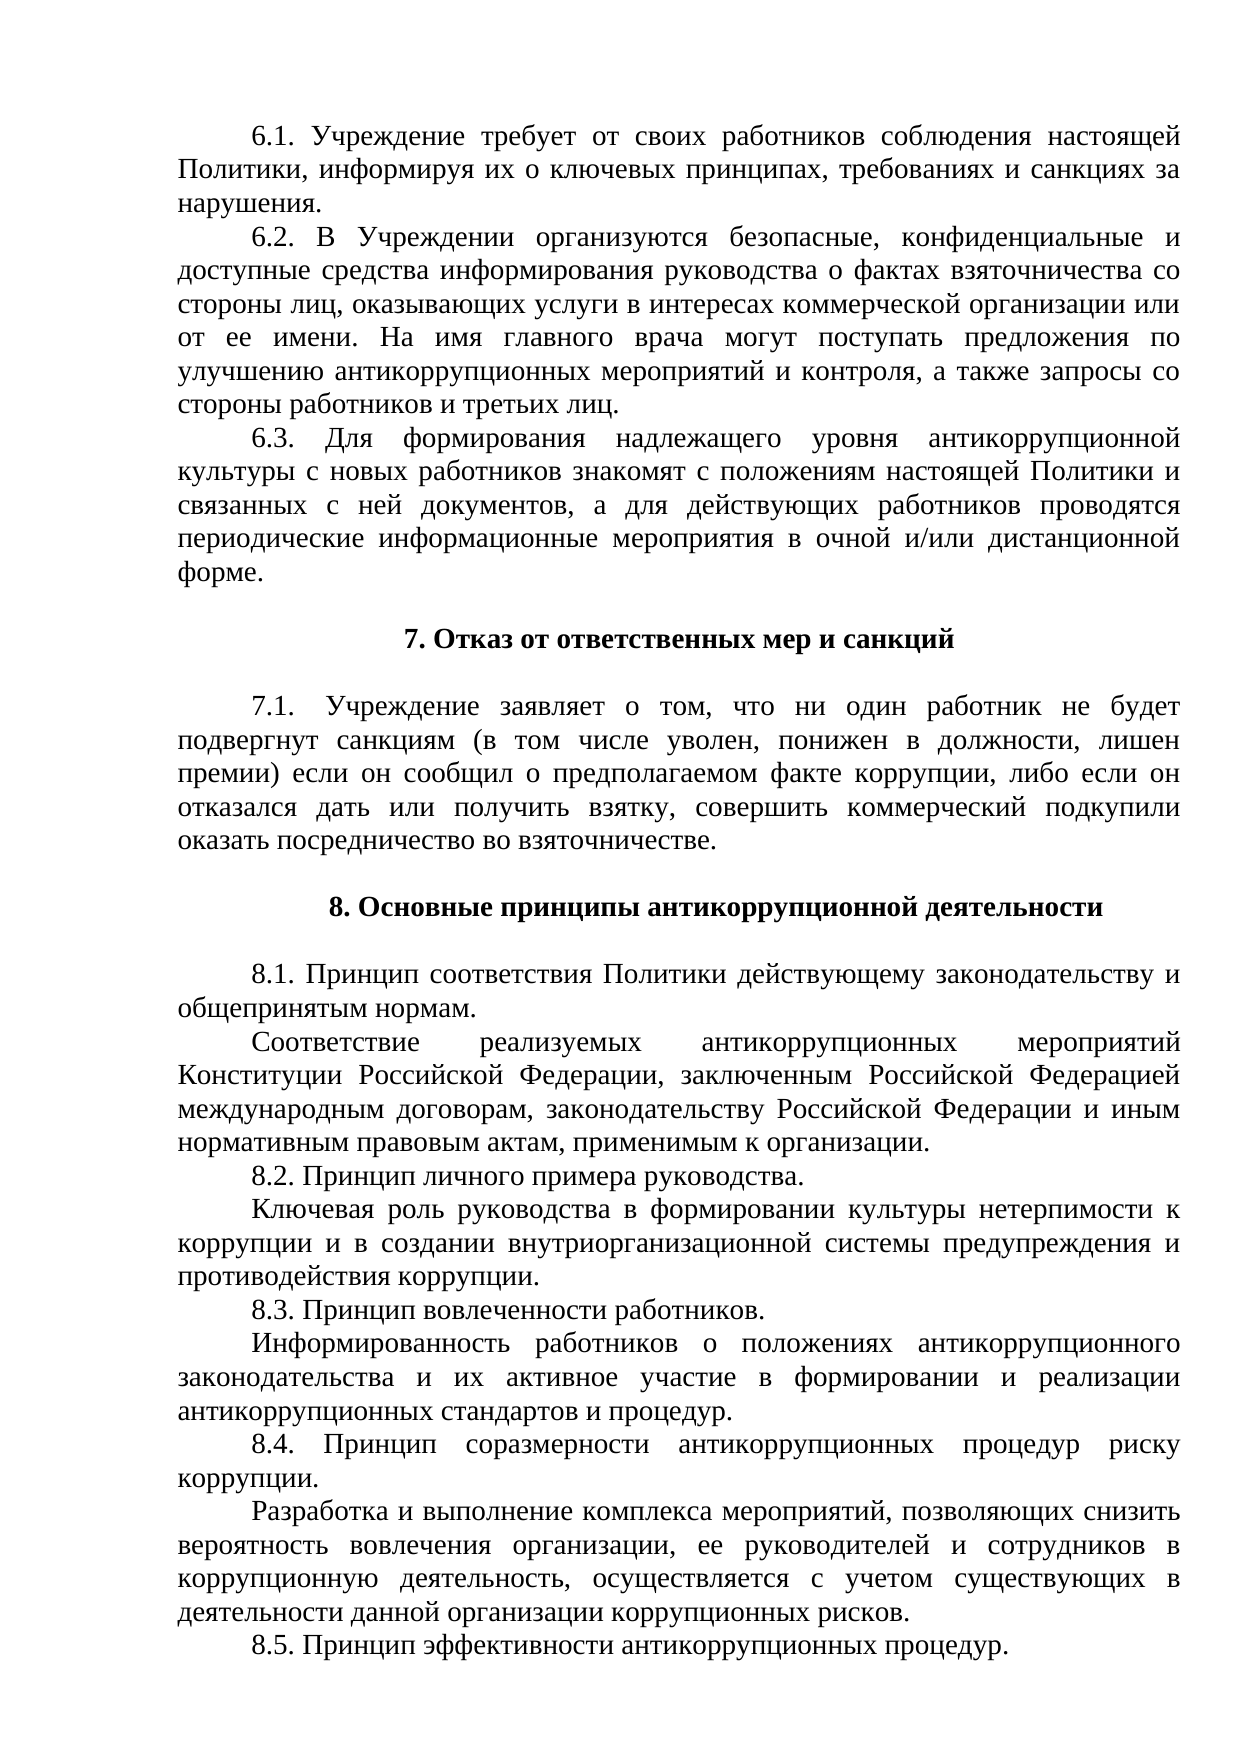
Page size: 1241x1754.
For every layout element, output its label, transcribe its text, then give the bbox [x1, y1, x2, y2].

text 8. Основные принципы антикоррупционной деятельности [177, 889, 1181, 923]
text 6.2. В Учреждении организуются безопасные, конфиденциальные и доступные средства информирования руководства о фактах взяточничества со стороны лиц, оказывающих услуги в интересах коммерческой организации или от ее имени. На имя главного врача могут поступать предложения по улучшению антикоррупционных мероприятий и контроля, а также запросы со стороны работников и третьих лиц. [177, 219, 1181, 420]
text Ключевая роль руководства в формировании культуры нетерпимости к коррупции и в создании внутриорганизационной системы предупреждения и противодействия коррупции. [177, 1191, 1181, 1292]
text 7. Отказ от ответственных мер и санкций [177, 621, 1181, 655]
text 6.1. Учреждение требует от своих работников соблюдения настоящей Политики, информируя их о ключевых принципах, требованиях и санкциях за нарушения. [177, 118, 1181, 219]
text 8.2. Принцип личного примера руководства. [177, 1158, 1181, 1191]
text 8.1. Принцип соответствия Политики действующему законодательству и общепринятым нормам. [177, 957, 1181, 1024]
text 8.3. Принцип вовлеченности работников. [177, 1292, 1181, 1326]
text Информированность работников о положениях антикоррупционного законодательства и их активное участие в формировании и реализации антикоррупционных стандартов и процедур. [177, 1326, 1181, 1426]
text 8.5. Принцип эффективности антикоррупционных процедур. [177, 1627, 1181, 1661]
text 8.4. Принцип соразмерности антикоррупционных процедур риску коррупции. [177, 1426, 1181, 1493]
text 7.1. Учреждение заявляет о том, что ни один работник не будет подвергнут санкциям (в том числе уволен, понижен в должности, лишен премии) если он сообщил о предполагаемом факте коррупции, либо если он отказался дать или получить взятку, совершить коммерческий подкупили оказать посредничество во взяточничестве. [177, 688, 1181, 856]
text 6.3. Для формирования надлежащего уровня антикоррупционной культуры с новых работников знакомят с положениям настоящей Политики и связанных с ней документов, а для действующих работников проводятся периодические информационные мероприятия в очной и/или дистанционной форме. [177, 420, 1181, 588]
text Соответствие реализуемых антикоррупционных мероприятий Конституции Российской Федерации, заключенным Российской Федерацией международным договорам, законодательству Российской Федерации и иным нормативным правовым актам, применимым к организации. [177, 1024, 1181, 1158]
text Разработка и выполнение комплекса мероприятий, позволяющих снизить вероятность вовлечения организации, ее руководителей и сотрудников в коррупционную деятельность, осуществляется с учетом существующих в деятельности данной организации коррупционных рисков. [177, 1493, 1181, 1627]
